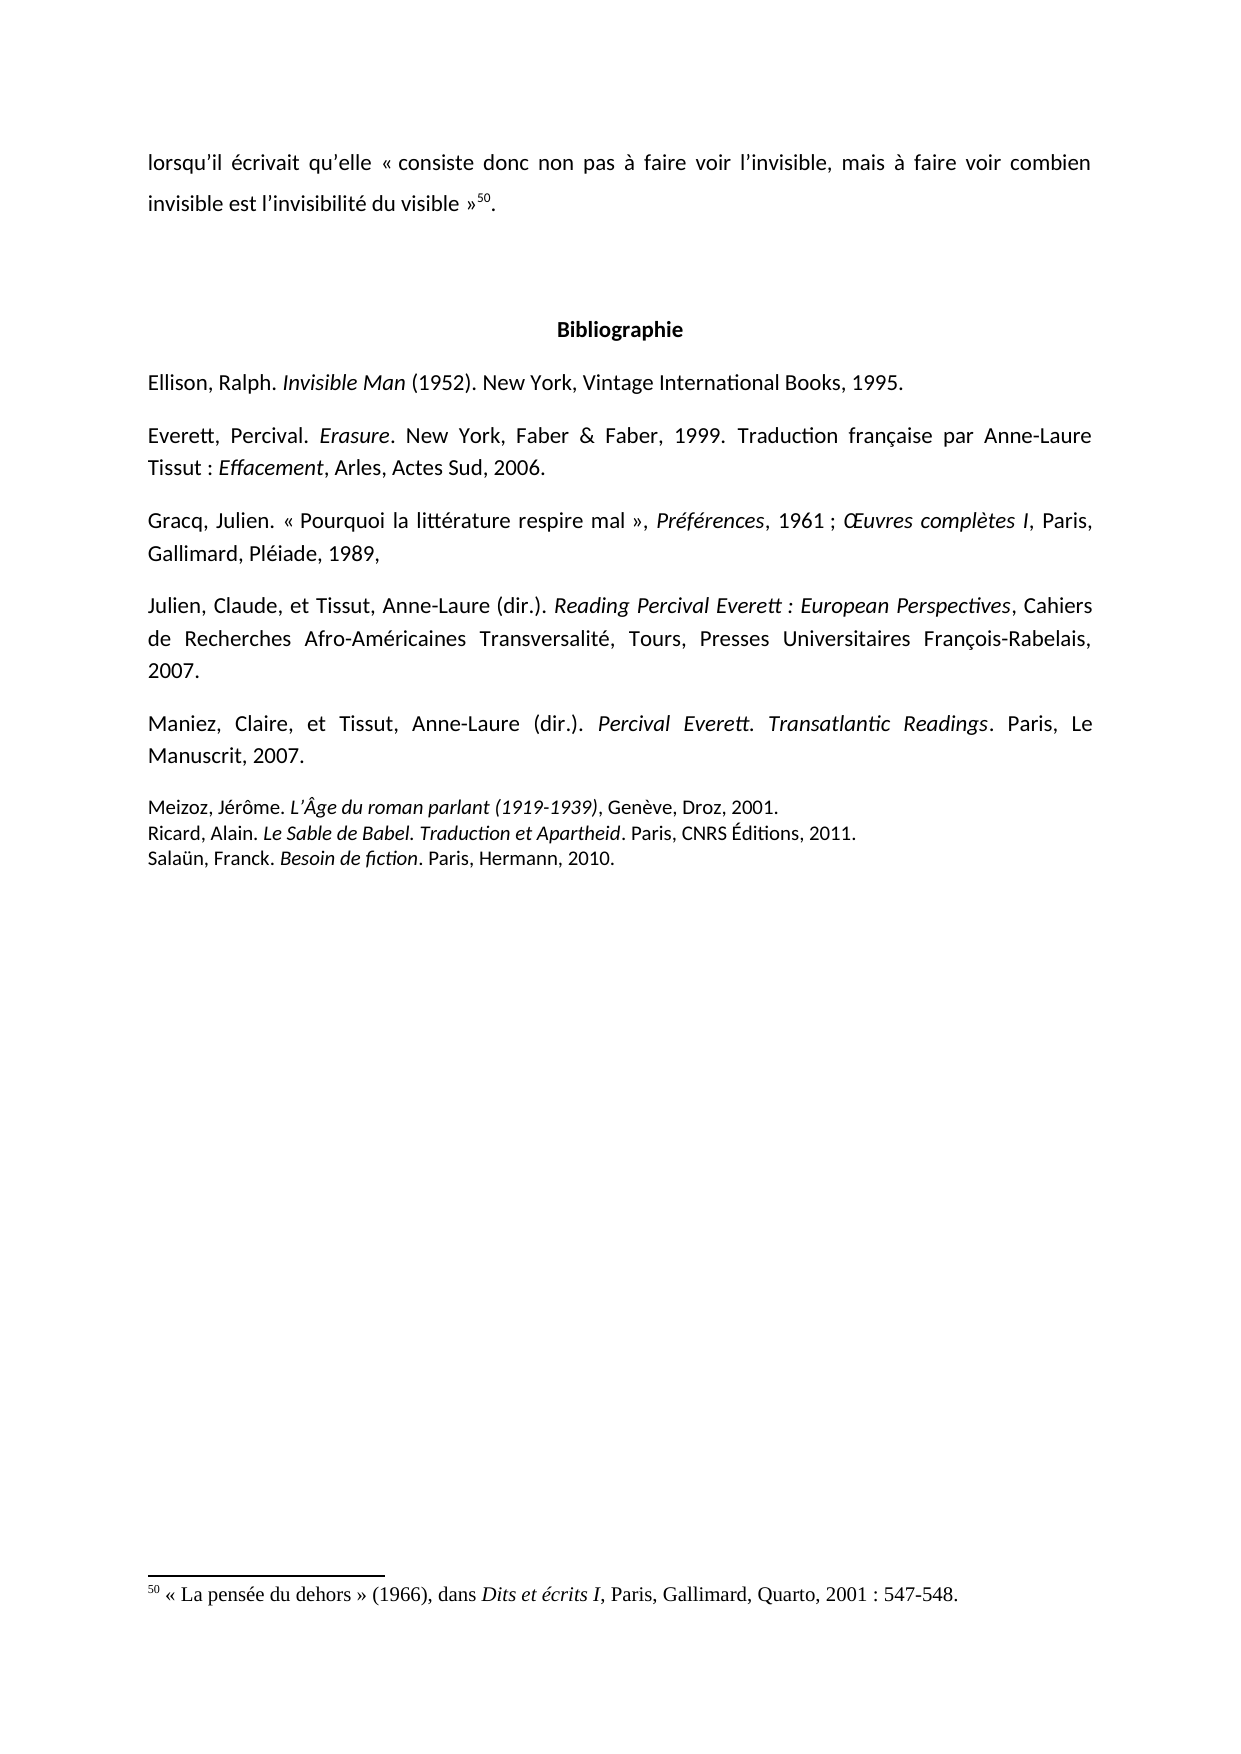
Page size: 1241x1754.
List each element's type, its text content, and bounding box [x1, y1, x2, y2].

text Everett, Percival. Erasure. New York, Faber & Faber, 1999. Traduction française par Anne-Laure Tissut : Effacement, Arles, Actes Sud, 2006. [148, 421, 1093, 481]
text Gracq, Julien. « Pourquoi la littérature respire mal », Préférences, 1961 ; Œuvres complètes I, Paris, Gallimard, Pléiade, 1989, [148, 506, 1093, 567]
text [148, 148, 1093, 218]
text Maniez, Claire, et Tissut, Anne-Laure (dir.). Percival Everett. Transatlantic Readings. Paris, Le Manuscrit, 2007. [148, 709, 1093, 769]
text Ellison, Ralph. Invisible Man (1952). New York, Vintage International Books, 1995. [148, 368, 1093, 396]
text Ricard, Alain. Le Sable de Babel. Traduction et Apartheid. Paris, CNRS Éditions, 2011. [148, 820, 1093, 845]
text Meizoz, Jérôme. L’Âge du roman parlant (1919-1939), Genève, Droz, 2001. [148, 794, 1093, 820]
text Salaün, Franck. Besoin de fiction. Paris, Hermann, 2010. [148, 845, 1093, 871]
text Julien, Claude, et Tissut, Anne-Laure (dir.). Reading Percival Everett : European Perspectives, Cahiers de Recherches Afro-Américaines Transversalité, Tours, Presses Universitaires François-Rabelais, 2007. [148, 592, 1093, 684]
text Bibliographie [148, 315, 1093, 343]
